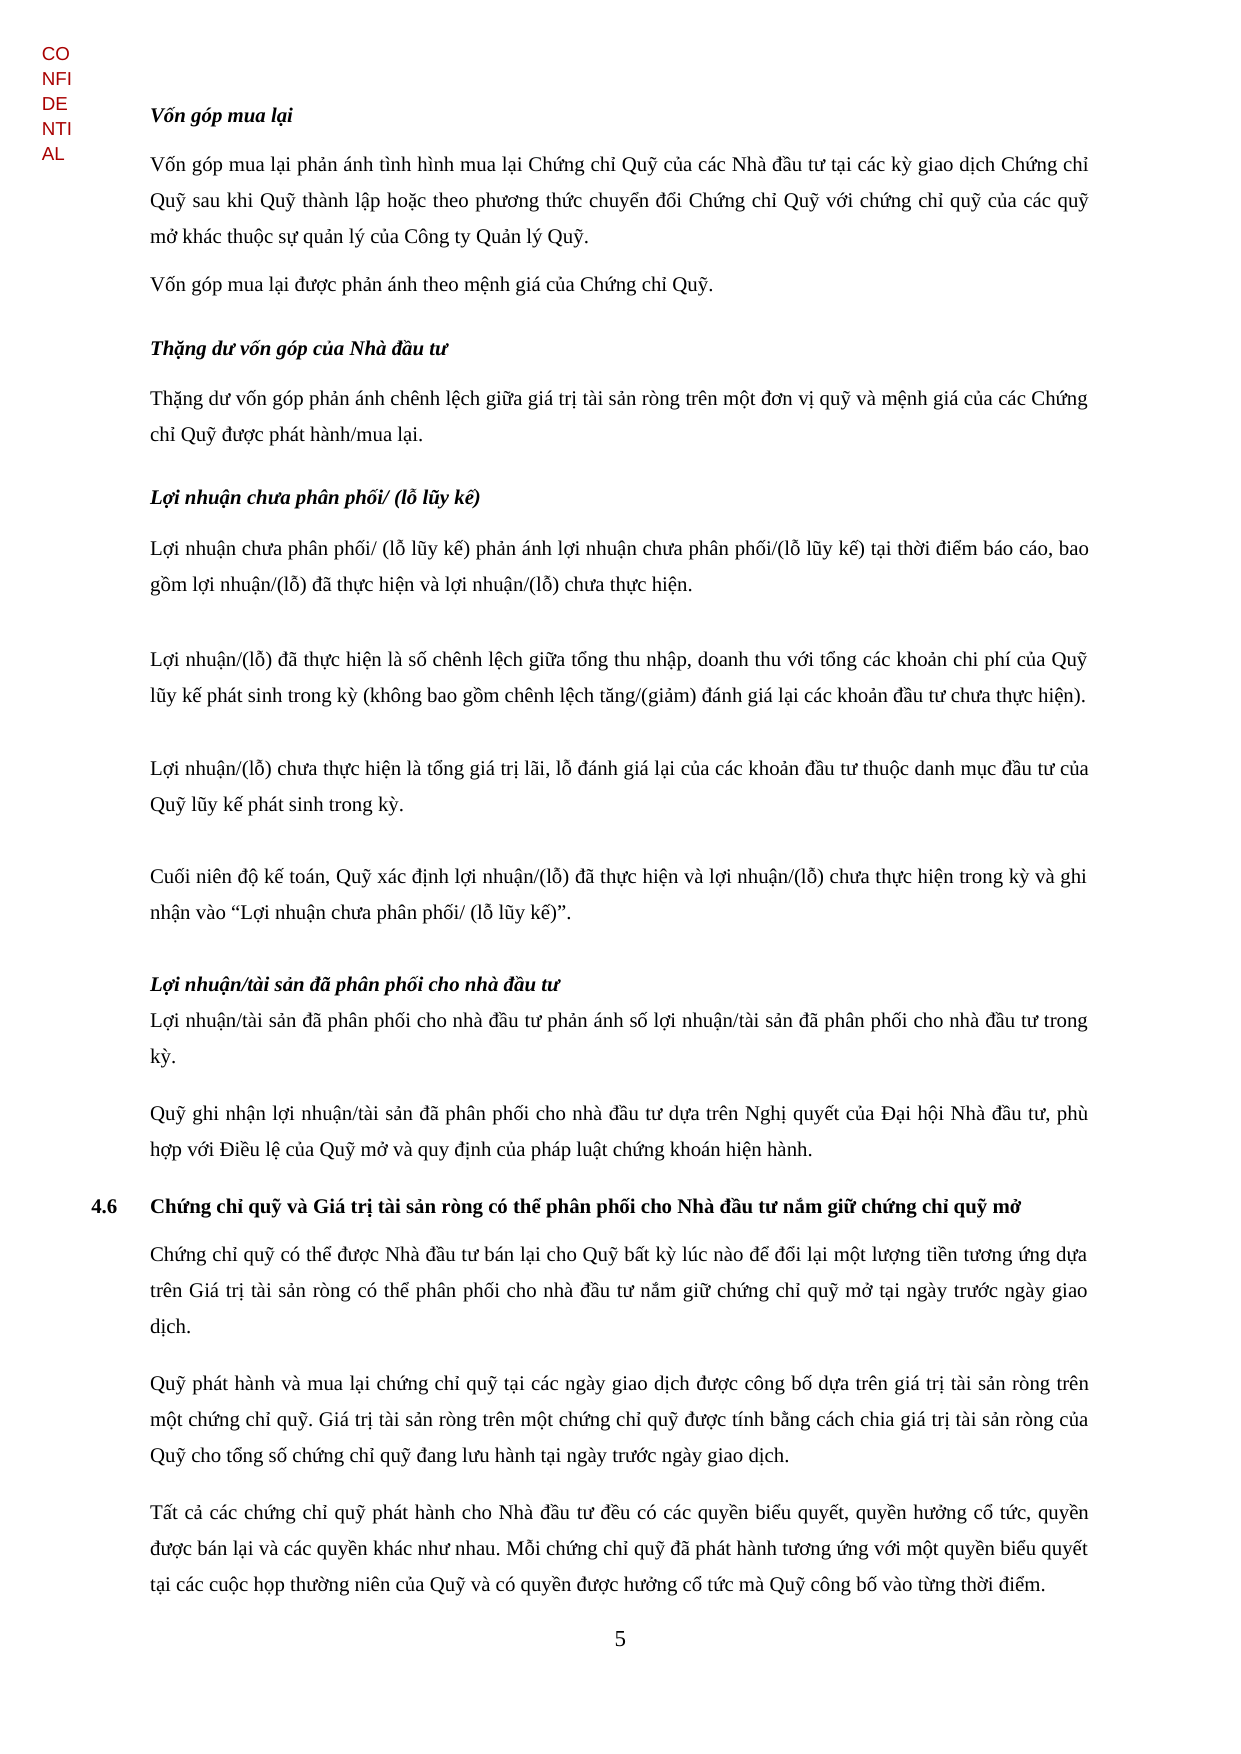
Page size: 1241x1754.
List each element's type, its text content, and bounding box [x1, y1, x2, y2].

text Cuối niên độ kế toán, Quỹ xác định lợi nhuận/(lỗ) đã thực hiện và lợi nhuận/(lỗ) chưa thực hiện trong kỳ và ghi nhận vào “Lợi nhuận chưa phân phối/ (lỗ lũy kế)”. [150, 864, 1090, 924]
text Chứng chỉ quỹ có thể được Nhà đầu tư bán lại cho Quỹ bất kỳ lúc nào để đổi lại một lượng tiền tương ứng dựa trên Giá trị tài sản ròng có thể phân phối cho nhà đầu tư nắm giữ chứng chỉ quỹ mở tại ngày trước ngày giao dịch. [150, 1242, 1090, 1338]
text Thặng dư vốn góp phản ánh chênh lệch giữa giá trị tài sản ròng trên một đơn vị quỹ và mệnh giá của các Chứng chỉ Quỹ được phát hành/mua lại. [150, 386, 1090, 446]
text Lợi nhuận/tài sản đã phân phối cho nhà đầu tư [150, 972, 1090, 996]
text Vốn góp mua lại phản ánh tình hình mua lại Chứng chỉ Quỹ của các Nhà đầu tư tại các kỳ giao dịch Chứng chỉ Quỹ sau khi Quỹ thành lập hoặc theo phương thức chuyển đổi Chứng chỉ Quỹ với chứng chỉ quỹ của các quỹ mở khác thuộc sự quản lý của Công ty Quản lý Quỹ. [150, 152, 1090, 248]
list Thặng dư vốn góp của Nhà đầu tư [150, 335, 1090, 359]
text Quỹ phát hành và mua lại chứng chỉ quỹ tại các ngày giao dịch được công bố dựa trên giá trị tài sản ròng trên một chứng chỉ quỹ. Giá trị tài sản ròng trên một chứng chỉ quỹ được tính bằng cách chia giá trị tài sản ròng của Quỹ cho tổng số chứng chỉ quỹ đang lưu hành tại ngày trước ngày giao dịch. [150, 1371, 1090, 1467]
list Lợi nhuận chưa phân phối/ (lỗ lũy kế) [93, 485, 1090, 509]
text Lợi nhuận/(lỗ) đã thực hiện là số chênh lệch giữa tổng thu nhập, doanh thu với tổng các khoản chi phí của Quỹ lũy kế phát sinh trong kỳ (không bao gồm chênh lệch tăng/(giảm) đánh giá lại các khoản đầu tư chưa thực hiện). [150, 647, 1090, 707]
text Lợi nhuận/(lỗ) chưa thực hiện là tổng giá trị lãi, lỗ đánh giá lại của các khoản đầu tư thuộc danh mục đầu tư của Quỹ lũy kế phát sinh trong kỳ. [150, 756, 1090, 816]
text Vốn góp mua lại [150, 103, 1090, 127]
text Tất cả các chứng chỉ quỹ phát hành cho Nhà đầu tư đều có các quyền biểu quyết, quyền hưởng cổ tức, quyền được bán lại và các quyền khác như nhau. Mỗi chứng chỉ quỹ đã phát hành tương ứng với một quyền biểu quyết tại các cuộc họp thường niên của Quỹ và có quyền được hưởng cổ tức mà Quỹ công bố vào từng thời điểm. [150, 1500, 1090, 1596]
text Lợi nhuận/tài sản đã phân phối cho nhà đầu tư phản ánh số lợi nhuận/tài sản đã phân phối cho nhà đầu tư trong kỳ. [150, 1008, 1090, 1068]
text Lợi nhuận chưa phân phối/ (lỗ lũy kế) phản ánh lợi nhuận chưa phân phối/(lỗ lũy kế) tại thời điểm báo cáo, bao gồm lợi nhuận/(lỗ) đã thực hiện và lợi nhuận/(lỗ) chưa thực hiện. [150, 536, 1090, 596]
text Quỹ ghi nhận lợi nhuận/tài sản đã phân phối cho nhà đầu tư dựa trên Nghị quyết của Đại hội Nhà đầu tư, phù hợp với Điều lệ của Quỹ mở và quy định của pháp luật chứng khoán hiện hành. [150, 1101, 1090, 1161]
text Vốn góp mua lại được phản ánh theo mệnh giá của Chứng chỉ Quỹ. [150, 272, 1090, 296]
list Chứng chỉ quỹ và Giá trị tài sản ròng có thể phân phối cho Nhà đầu tư nắm giữ chứng chỉ quỹ mở [91, 1194, 1090, 1218]
